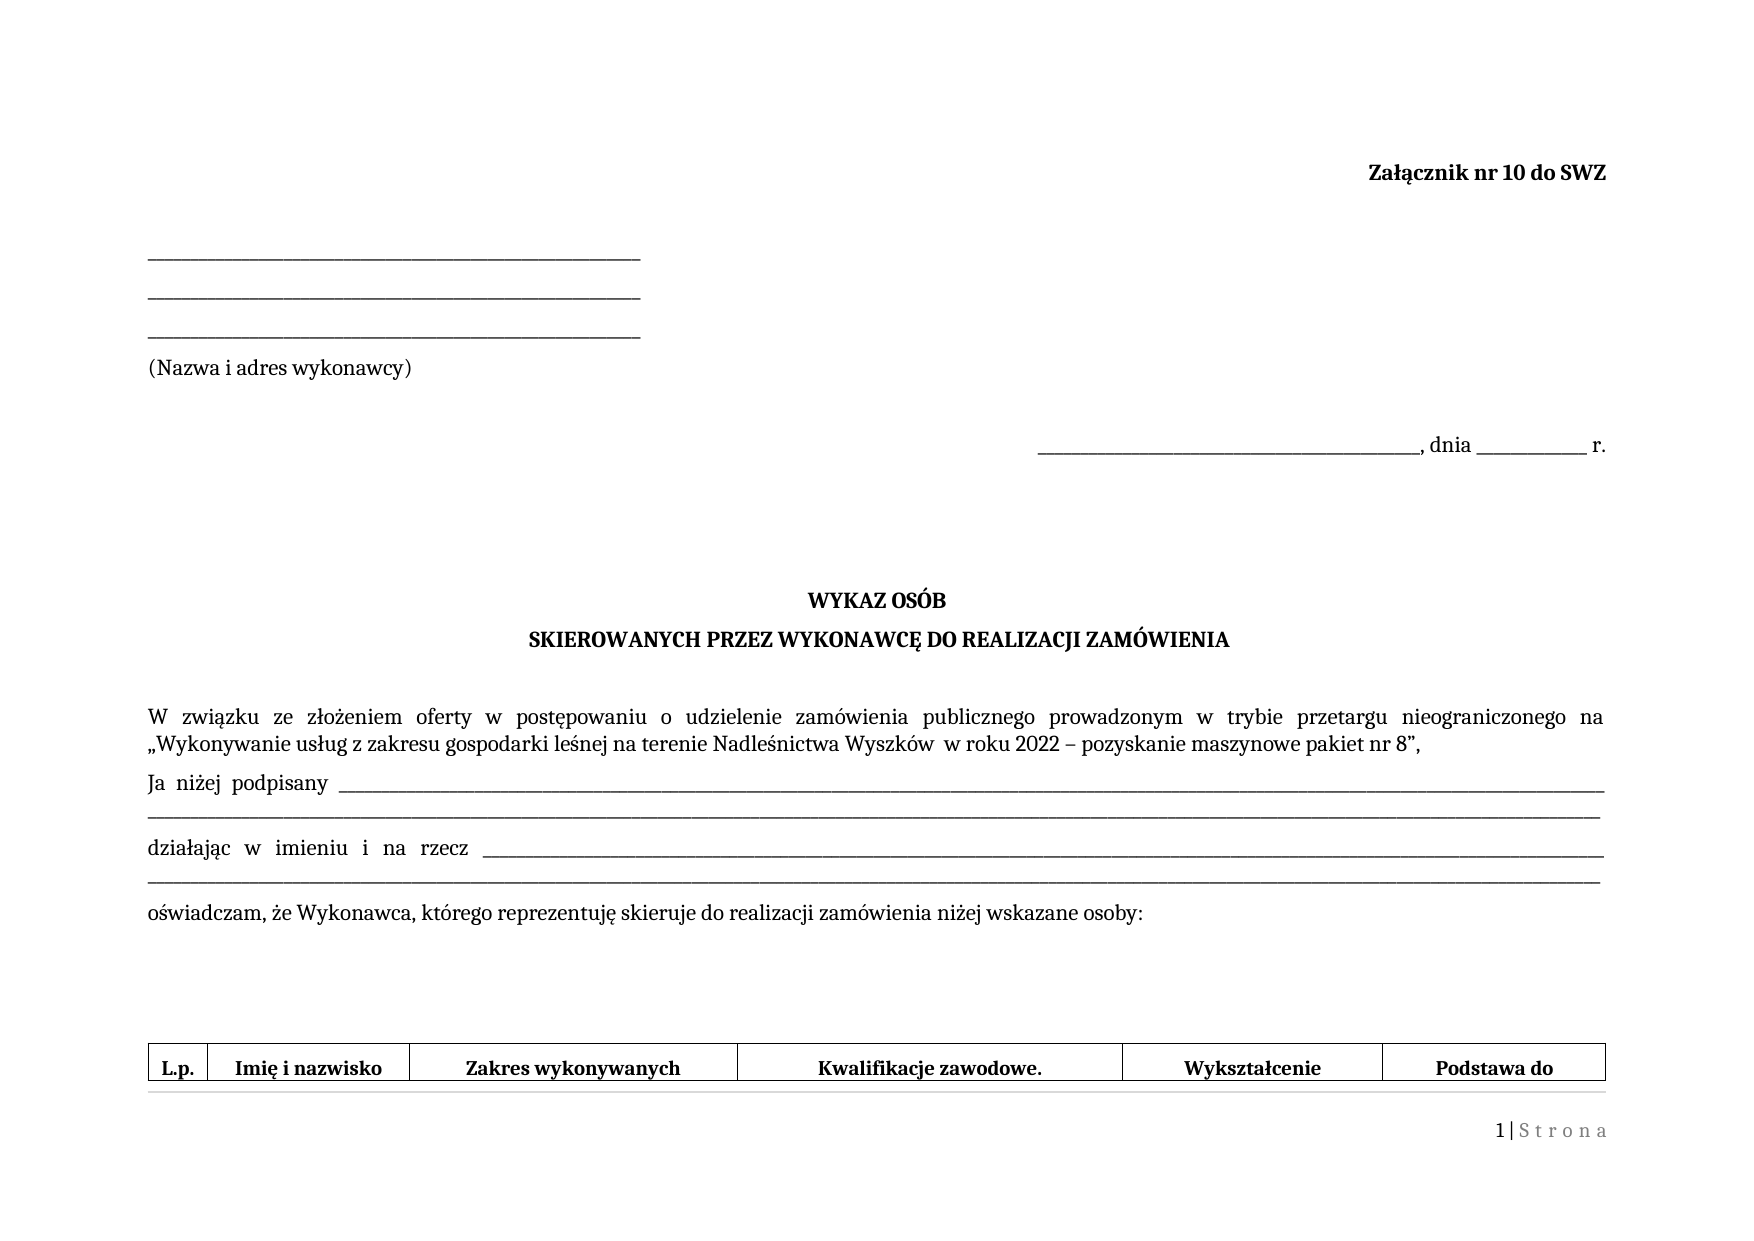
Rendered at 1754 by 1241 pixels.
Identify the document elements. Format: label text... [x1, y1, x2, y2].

text SKIEROWANYCH PRZEZ WYKONAWCĘ DO REALIZACJI ZAMÓWIENIA [148, 626, 1606, 653]
text Załącznik nr 10 do SWZ [148, 160, 1606, 186]
text (Nazwa i adres wykonawcy) [148, 354, 1606, 381]
text __________________________________________________________ [148, 238, 1606, 264]
table_header Wykształcenie [1123, 1044, 1382, 1080]
text __________________________________________________________ [148, 277, 1606, 303]
text __________________________________________________________ [148, 316, 1606, 342]
table_header Imię i nazwisko [208, 1044, 409, 1080]
text WYKAZ OSÓB [148, 587, 1606, 614]
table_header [738, 1044, 1122, 1080]
text W związku ze złożeniem oferty w postępowaniu o udzielenie zamówienia publicznego prowadzonym w trybie przetargu nieograniczonego na „Wykonywanie usług z zakresu gospodarki leśnej na terenie Nadleśnictwa Wyszków w roku 2022 – pozyskanie maszynowe pakiet nr 8”, [148, 704, 1606, 757]
text Ja niżej podpisany _____________________________________________________________________________________________________________________________________________________ ___________________________________________________________________________________________________________________________________________________________________________ [148, 769, 1606, 822]
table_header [410, 1044, 737, 1080]
text oświadczam, że Wykonawca, którego reprezentuję skieruje do realizacji zamówienia niżej wskazane osoby: [148, 900, 1606, 926]
table_header L.p. [149, 1044, 207, 1080]
text _____________________________________________, dnia _____________ r. [148, 432, 1606, 458]
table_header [1383, 1044, 1605, 1080]
text działając w imieniu i na rzecz ____________________________________________________________________________________________________________________________________ ___________________________________________________________________________________________________________________________________________________________________________ [148, 834, 1606, 887]
